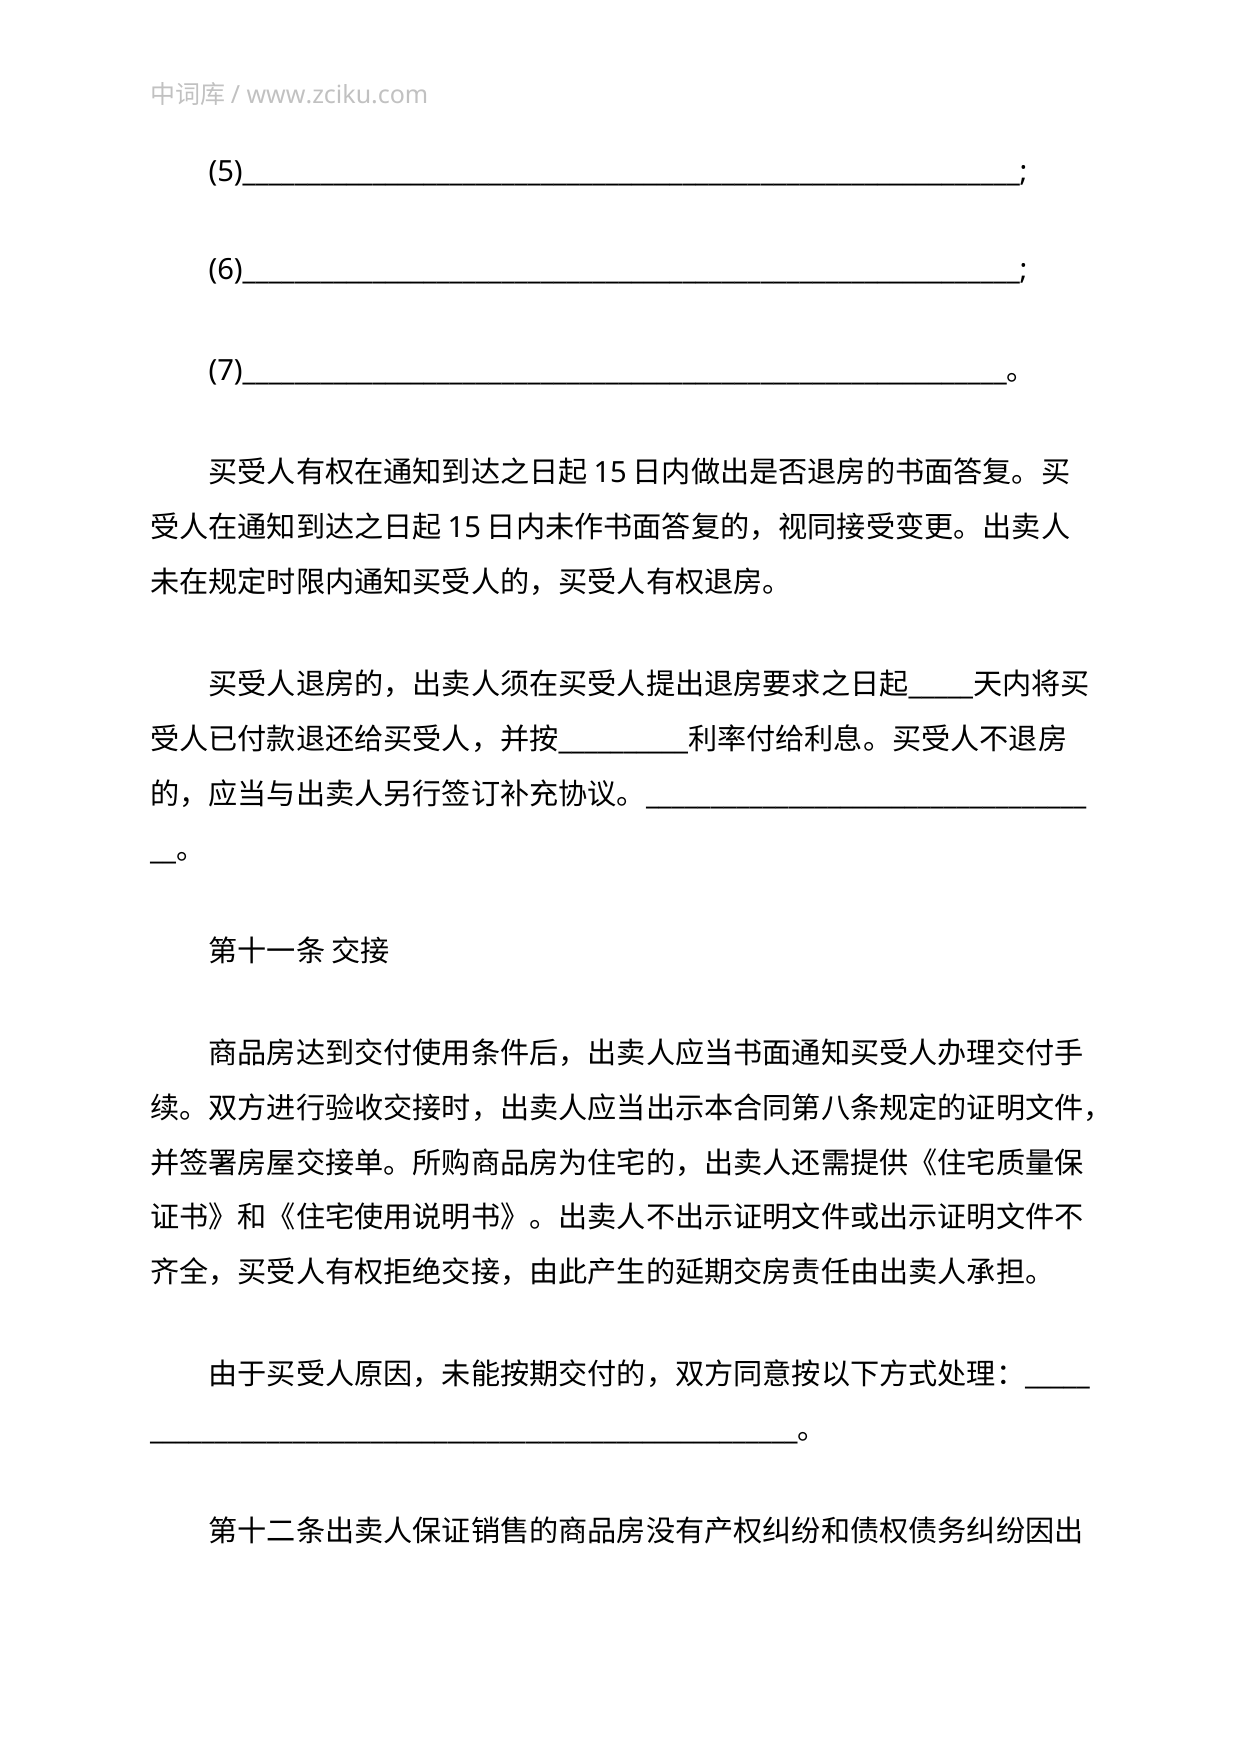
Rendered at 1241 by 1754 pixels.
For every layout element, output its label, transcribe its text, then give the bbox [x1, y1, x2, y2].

text 商品房达到交付使用条件后，出卖人应当书面通知买受人办理交付手续。双方进行验收交接时，出卖人应当出示本合同第八条规定的证明文件，并签署房屋交接单。所购商品房为住宅的，出卖人还需提供《住宅质量保证书》和《住宅使用说明书》。出卖人不出示证明文件或出示证明文件不齐全，买受人有权拒绝交接，由此产生的延期交房责任由出卖人承担。 [150, 1029, 1090, 1291]
text 第十一条 交接 [150, 928, 1090, 970]
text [150, 1508, 1090, 1550]
text 买受人退房的，出卖人须在买受人提出退房要求之日起_____天内将买受人已付款退还给买受人，并按__________利率付给利息。买受人不退房的，应当与出卖人另行签订补充协议。____________________________________。 [150, 661, 1090, 868]
text (6)____________________________________________________________; [150, 248, 1090, 288]
text (5)____________________________________________________________; [150, 150, 1090, 190]
text 买受人有权在通知到达之日起15日内做出是否退房的书面答复。买受人在通知到达之日起15日内未作书面答复的，视同接受变更。出卖人未在规定时限内通知买受人的，买受人有权退房。 [150, 449, 1090, 601]
text 由于买受人原因，未能按期交付的，双方同意按以下方式处理：_______________________________________________________。 [150, 1351, 1090, 1448]
text (7)___________________________________________________________。 [150, 347, 1090, 389]
